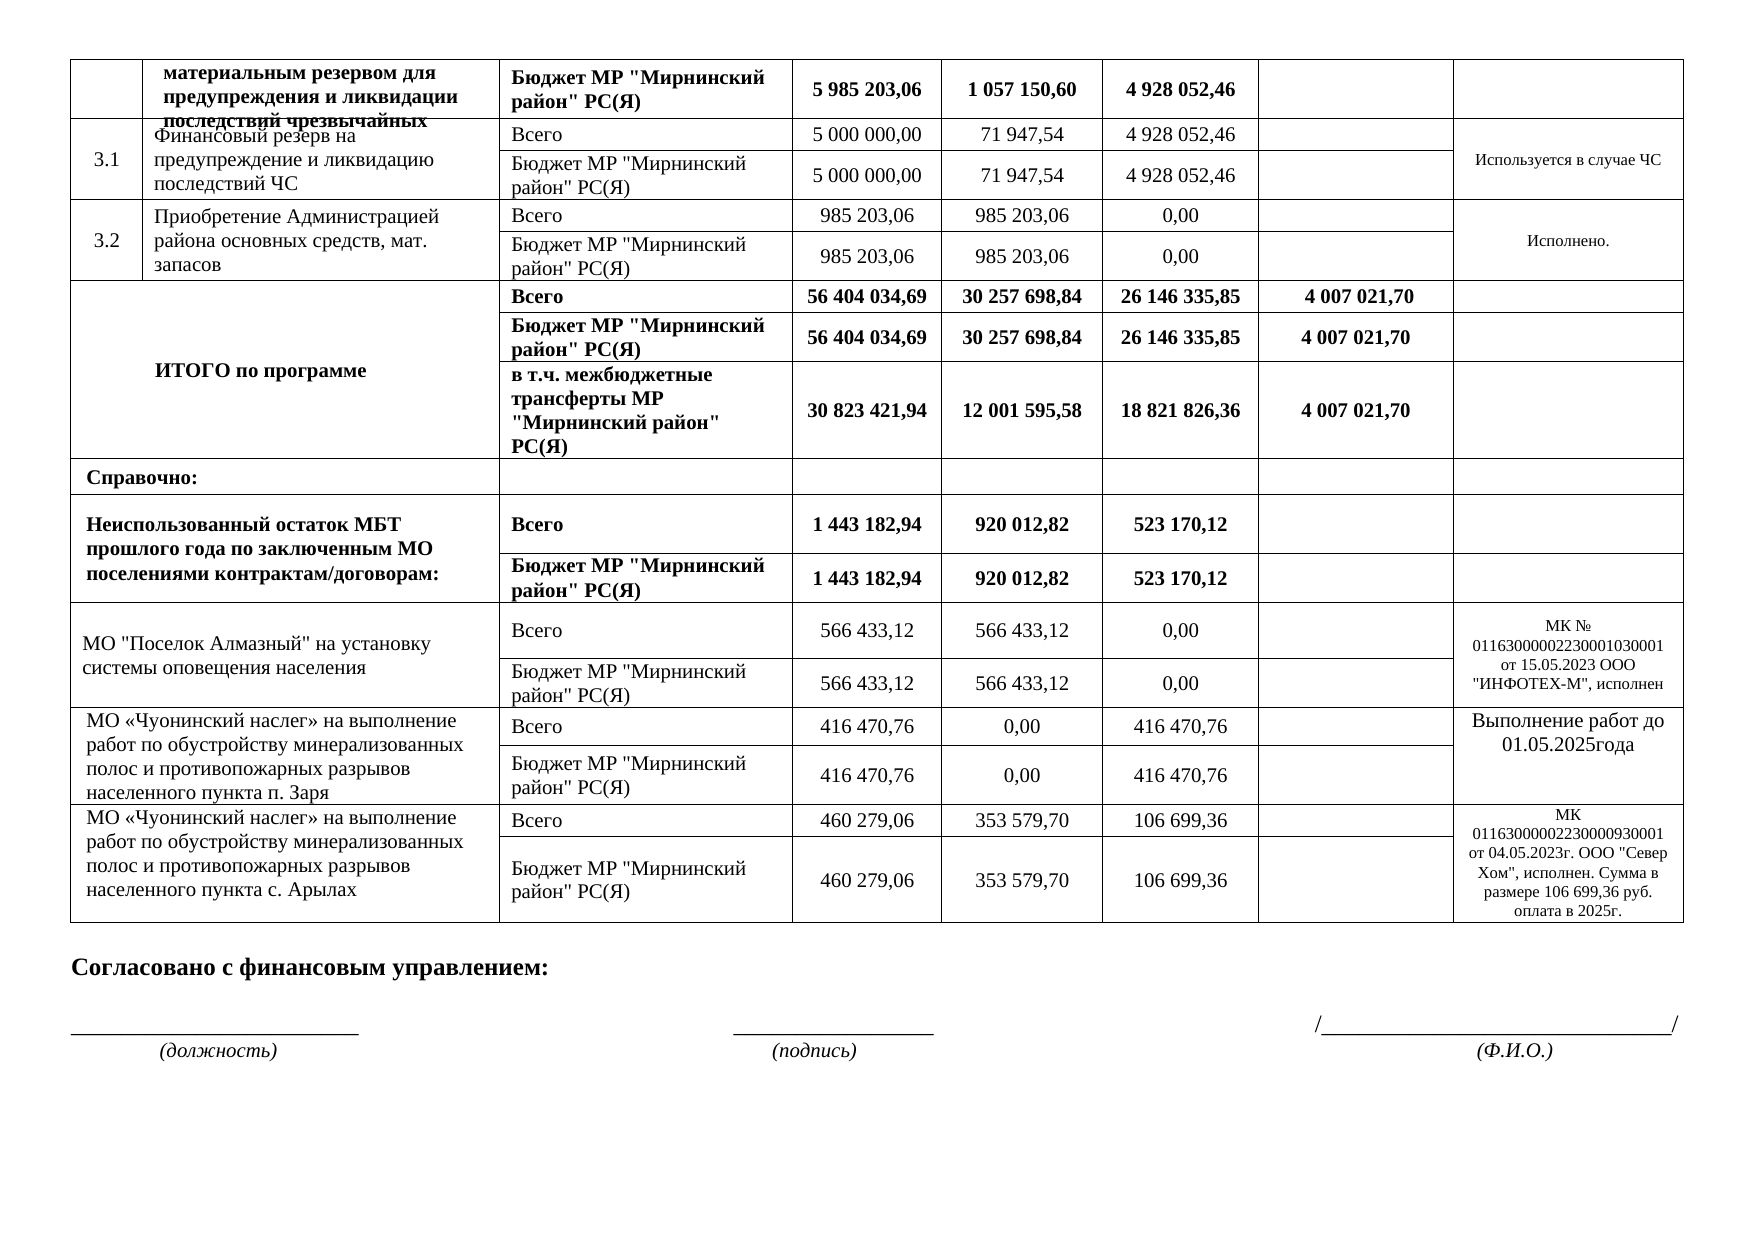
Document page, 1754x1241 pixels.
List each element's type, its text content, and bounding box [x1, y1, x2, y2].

table_cell 523 170,12 [1103, 495, 1258, 552]
table_cell Бюджет МР "Мирнинский район" РС(Я) [500, 746, 792, 804]
table_cell 920 012,82 [942, 495, 1102, 552]
table_cell [942, 459, 1102, 494]
table_cell Бюджет МР "Мирнинский район" РС(Я) [500, 313, 792, 361]
table_cell 566 433,12 [793, 659, 941, 707]
table_cell Приобретение Администрацией района основных средств, мат. запасов [143, 200, 499, 280]
table_cell 30 823 421,94 [793, 362, 941, 458]
table_cell 566 433,12 [942, 603, 1102, 657]
table_cell [1454, 362, 1683, 458]
table_cell МО «Чуонинский наслег» на выполнение работ по обустройству минерализованных полос и противопожарных разрывов населенного пункта с. Арылах [71, 805, 499, 922]
table_cell 460 279,06 [793, 837, 941, 922]
table_cell 416 470,76 [793, 746, 941, 804]
table_cell 416 470,76 [793, 708, 941, 745]
table_cell [1259, 837, 1453, 922]
table_cell 4 007 021,70 [1259, 313, 1453, 361]
table_cell 12 001 595,58 [942, 362, 1102, 458]
table_cell ИТОГО по программе [71, 281, 499, 458]
table_cell Финансовый резерв на предупреждение и ликвидацию последствий ЧС [143, 119, 499, 199]
table_cell Исполнено. [1454, 200, 1683, 280]
table_cell [1259, 603, 1453, 657]
table_cell 985 203,06 [793, 200, 941, 231]
table_cell 985 203,06 [942, 232, 1102, 280]
table_cell [1259, 60, 1453, 118]
table_cell 56 404 034,69 [793, 281, 941, 312]
table_cell 30 257 698,84 [942, 313, 1102, 361]
table_cell Всего [500, 495, 792, 552]
table_cell 416 470,76 [1103, 746, 1258, 804]
table_cell [793, 459, 941, 494]
table_cell [1259, 805, 1453, 836]
table_cell Используется в случае ЧС [1454, 119, 1683, 199]
table_cell 1 443 182,94 [793, 554, 941, 602]
table_cell МК № 01163000002230001030001 от 15.05.2023 ООО "ИНФОТЕХ-М", исполнен [1454, 603, 1683, 707]
text (должность) (подпись) (Ф.И.О.) [71, 1038, 1683, 1062]
table_cell 3.2 [71, 200, 142, 280]
table_cell 5 000 000,00 [793, 151, 941, 199]
table_cell [1259, 232, 1453, 280]
table_cell [1454, 281, 1683, 312]
table_cell Бюджет МР "Мирнинский район" РС(Я) [500, 60, 792, 118]
table_cell 920 012,82 [942, 554, 1102, 602]
table_cell 3.1 [71, 119, 142, 199]
table_cell 4 928 052,46 [1103, 151, 1258, 199]
text Согласовано с финансовым управлением: [71, 952, 1683, 981]
table_cell [1259, 200, 1453, 231]
table_cell [1259, 495, 1453, 552]
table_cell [143, 60, 499, 118]
table_cell Всего [500, 603, 792, 657]
table_cell 4 007 021,70 [1259, 362, 1453, 458]
table_cell [1259, 151, 1453, 199]
table_cell Выполнение работ до 01.05.2025года [1454, 708, 1683, 804]
table_cell 566 433,12 [793, 603, 941, 657]
table_cell [1259, 554, 1453, 602]
table_cell [1454, 313, 1683, 361]
table_cell [1454, 554, 1683, 602]
table_cell [1259, 659, 1453, 707]
table_cell Всего [500, 708, 792, 745]
table_cell [1259, 119, 1453, 150]
table_cell Всего [500, 119, 792, 150]
table_cell Всего [500, 200, 792, 231]
table_cell Всего [500, 281, 792, 312]
table_cell 71 947,54 [942, 119, 1102, 150]
table_cell 1 443 182,94 [793, 495, 941, 552]
table_cell 353 579,70 [942, 805, 1102, 836]
table_cell 4 928 052,46 [1103, 119, 1258, 150]
table_cell МО "Поселок Алмазный" на установку системы оповещения населения [71, 603, 499, 707]
table_cell 5 000 000,00 [793, 119, 941, 150]
table_cell 0,00 [1103, 232, 1258, 280]
table_cell Неиспользованный остаток МБТ прошлого года по заключенным МО поселениями контрактам/договорам: [71, 495, 499, 602]
table_cell 4 007 021,70 [1259, 281, 1453, 312]
table_cell [1259, 708, 1453, 745]
table_cell 30 257 698,84 [942, 281, 1102, 312]
table_cell 0,00 [1103, 603, 1258, 657]
table_cell 353 579,70 [942, 837, 1102, 922]
table_cell Бюджет МР "Мирнинский район" РС(Я) [500, 659, 792, 707]
table_cell 106 699,36 [1103, 805, 1258, 836]
table_cell 566 433,12 [942, 659, 1102, 707]
table_cell 56 404 034,69 [793, 313, 941, 361]
table_cell [1454, 459, 1683, 494]
text _______________________ ________________ /____________________________/ [71, 1009, 1683, 1038]
table_cell [1259, 746, 1453, 804]
table_cell 4 928 052,46 [1103, 60, 1258, 118]
table_cell 106 699,36 [1103, 837, 1258, 922]
table_cell Справочно: [71, 459, 499, 494]
table_cell 0,00 [1103, 200, 1258, 231]
table_cell 0,00 [1103, 659, 1258, 707]
table_cell Бюджет МР "Мирнинский район" РС(Я) [500, 837, 792, 922]
table_cell 0,00 [942, 708, 1102, 745]
table_cell 18 821 826,36 [1103, 362, 1258, 458]
table_cell 523 170,12 [1103, 554, 1258, 602]
table_cell Всего [500, 805, 792, 836]
table_cell Бюджет МР "Мирнинский район" РС(Я) [500, 554, 792, 602]
table_cell 3 [71, 60, 142, 118]
table_cell 985 203,06 [793, 232, 941, 280]
table_cell [1103, 459, 1258, 494]
table_cell [1454, 60, 1683, 118]
table_cell 416 470,76 [1103, 708, 1258, 745]
table_cell 26 146 335,85 [1103, 313, 1258, 361]
table_cell 1 057 150,60 [942, 60, 1102, 118]
table_cell 985 203,06 [942, 200, 1102, 231]
table_cell 0,00 [942, 746, 1102, 804]
table_cell [500, 459, 792, 494]
table_cell 460 279,06 [793, 805, 941, 836]
table_cell Бюджет МР "Мирнинский район" РС(Я) [500, 151, 792, 199]
table_cell в т.ч. межбюджетные трансферты МР "Мирнинский район" РС(Я) [500, 362, 792, 458]
table_cell МК 01163000002230000930001 от 04.05.2023г. ООО "Север Хом", исполнен. Сумма в размере 106 699,36 руб. оплата в 2025г. [1454, 805, 1683, 922]
table_cell Бюджет МР "Мирнинский район" РС(Я) [500, 232, 792, 280]
table_cell [1259, 459, 1453, 494]
table_cell 5 985 203,06 [793, 60, 941, 118]
table_cell МО «Чуонинский наслег» на выполнение работ по обустройству минерализованных полос и противопожарных разрывов населенного пункта п. Заря [71, 708, 499, 804]
table_cell 26 146 335,85 [1103, 281, 1258, 312]
table_cell 71 947,54 [942, 151, 1102, 199]
table_cell [1454, 495, 1683, 552]
